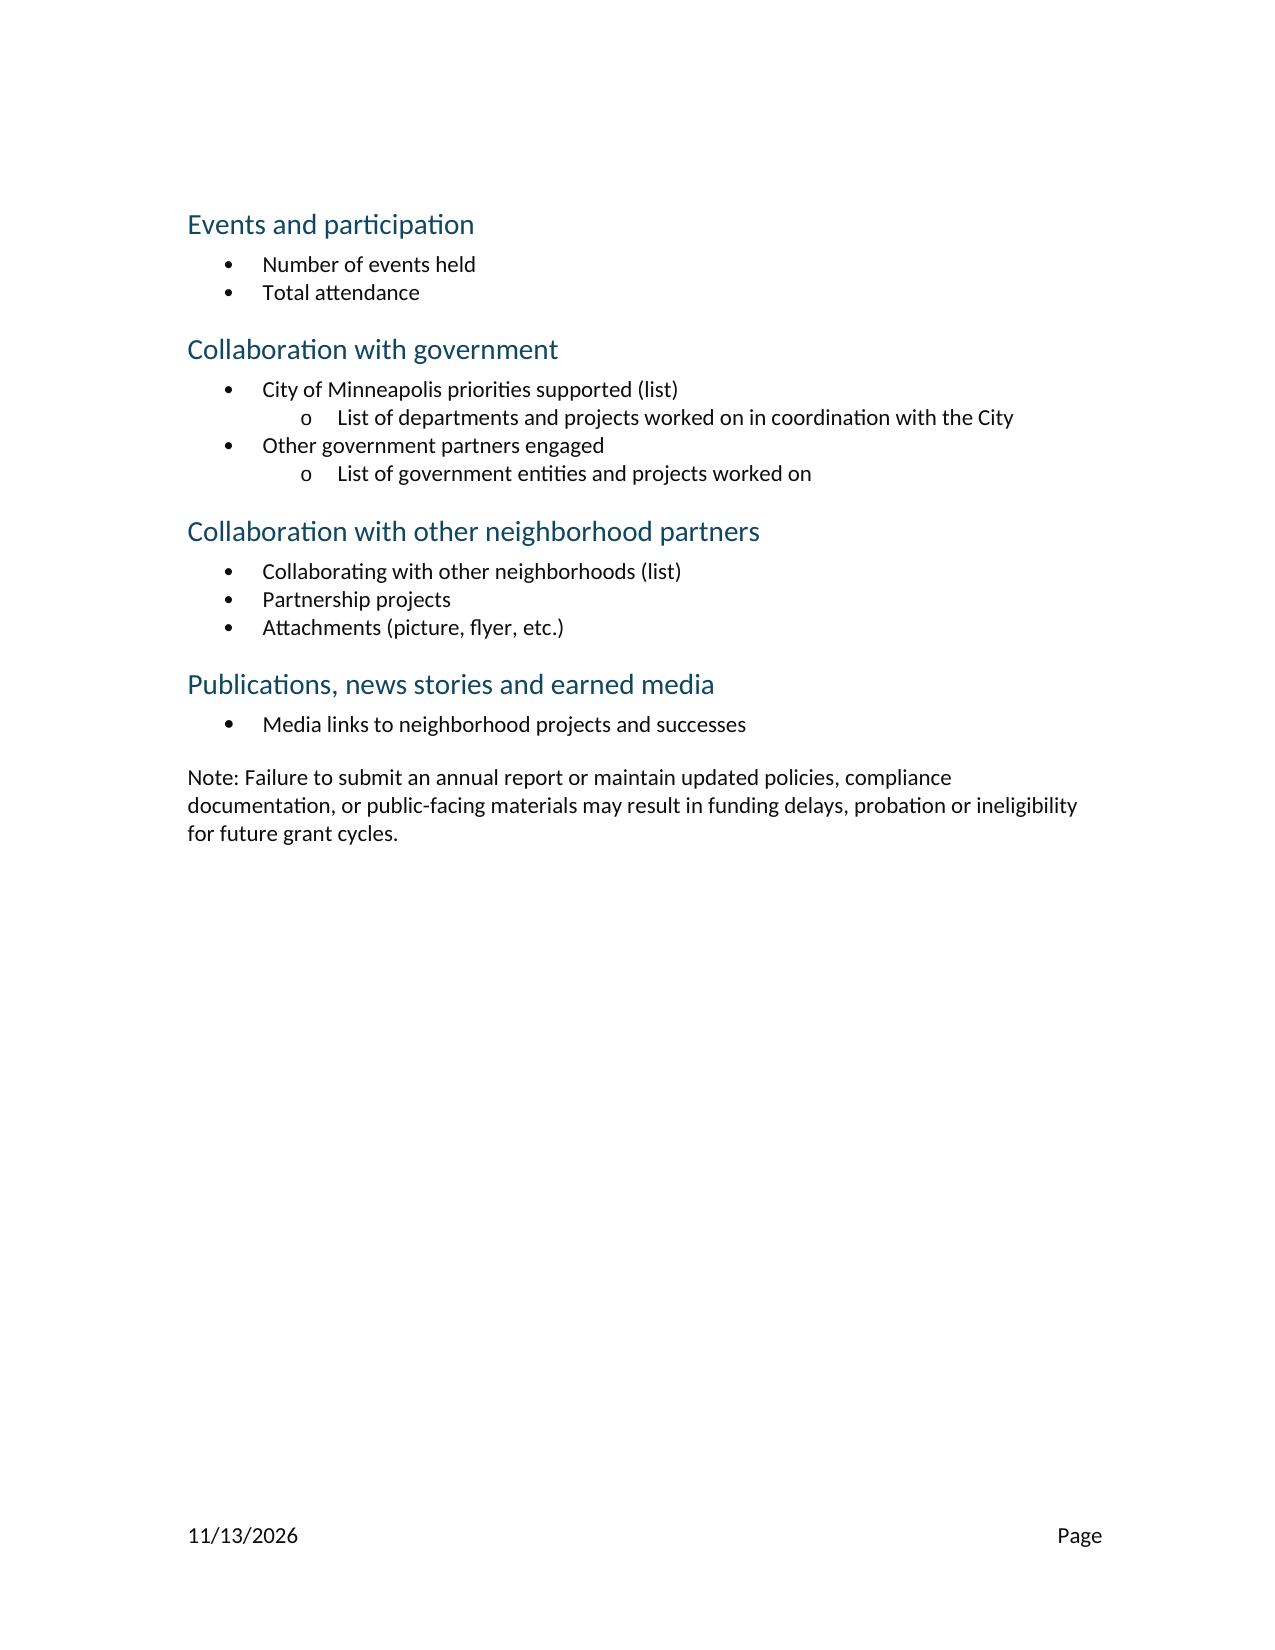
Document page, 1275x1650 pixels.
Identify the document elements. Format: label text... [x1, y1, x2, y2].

list Media links to neighborhood projects and successes [225, 710, 1087, 738]
list List of government entities and projects worked on [300, 459, 1087, 488]
list Number of events held [225, 250, 1087, 278]
subtitle Publications, news stories and earned media [187, 666, 1087, 702]
list Partnership projects [225, 585, 1087, 613]
list City of Minneapolis priorities supported (list) [225, 375, 1087, 403]
list Total attendance [225, 278, 1087, 306]
subtitle Events and participation [187, 206, 1087, 242]
subtitle Collaboration with government [187, 331, 1087, 367]
list Collaborating with other neighborhoods (list) [225, 557, 1087, 585]
subtitle Collaboration with other neighborhood partners [187, 513, 1087, 549]
list List of departments and projects worked on in coordination with the City [300, 403, 1087, 432]
list Other government partners engaged [225, 432, 1087, 459]
text Note: Failure to submit an annual report or maintain updated policies, compliance documentation, or public-facing materials may result in funding delays, probation or ineligibility for future grant cycles. [187, 763, 1087, 847]
list Attachments (picture, flyer, etc.) [225, 613, 1087, 641]
